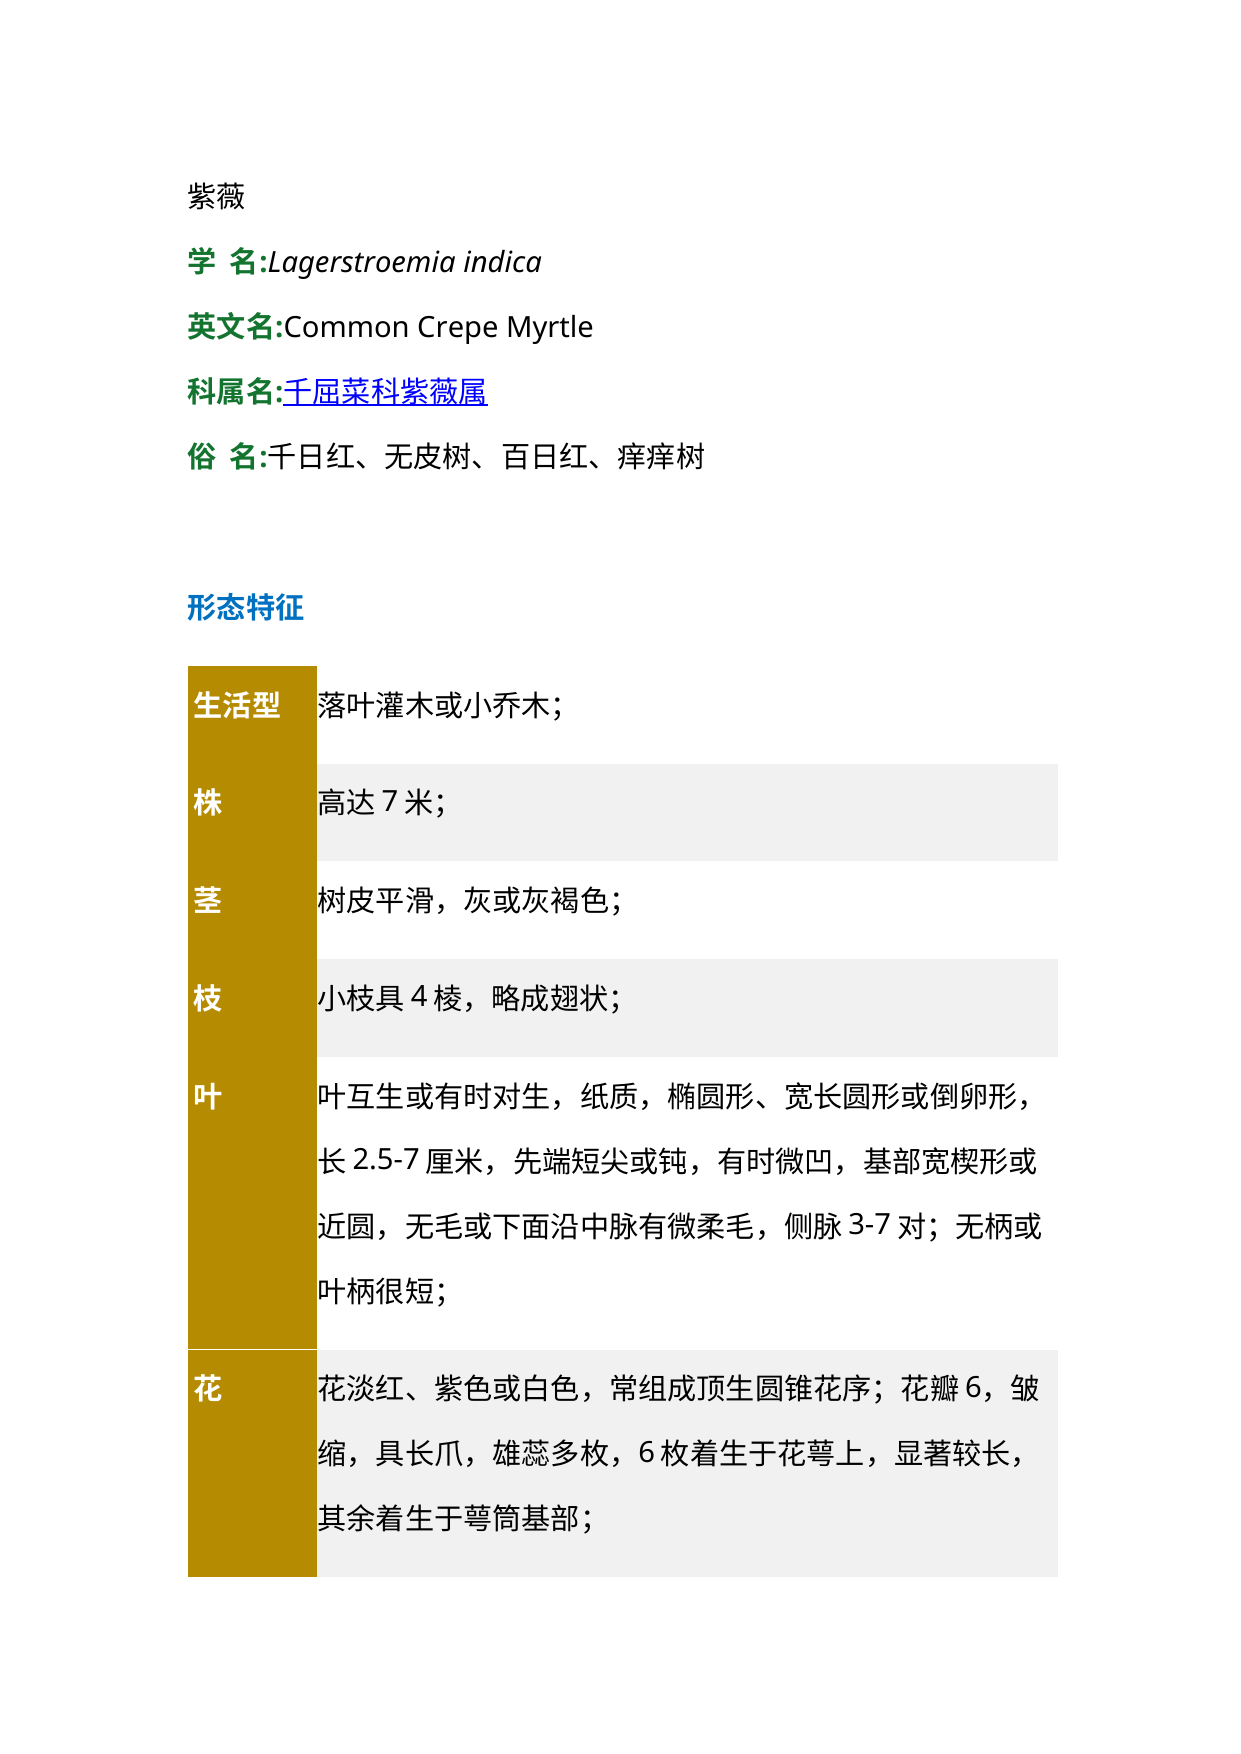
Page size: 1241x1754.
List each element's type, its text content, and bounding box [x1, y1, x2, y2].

text 学 名:Lagerstroemia indica [187, 227, 1053, 292]
table_cell 叶互生或有时对生，纸质，椭圆形、宽长圆形或倒卵形，长2.5-7厘米，先端短尖或钝，有时微凹，基部宽楔形或近圆，无毛或下面沿中脉有微柔毛，侧脉3-7对；无柄或叶柄很短； [317, 1057, 1058, 1349]
text 紫薇 [187, 162, 1053, 227]
table_header 落叶灌木或小乔木； [317, 666, 1058, 764]
table_cell 茎 [188, 861, 317, 959]
table_cell 小枝具4棱，略成翅状； [317, 959, 1058, 1057]
text 科属名:千屈菜科紫薇属 [187, 357, 1053, 422]
table_cell 花淡红、紫色或白色，常组成顶生圆锥花序；花瓣6，皱缩，具长爪，雄蕊多枚，6枚着生于花萼上，显著较长，其余着生于萼筒基部； [317, 1350, 1058, 1577]
table_cell 枝 [188, 959, 317, 1057]
table_cell 株 [188, 764, 317, 861]
table_header 生活型 [188, 666, 317, 764]
text 形态特征 [187, 585, 1053, 650]
table_cell 花 [188, 1350, 317, 1577]
table_cell 高达7米； [317, 764, 1058, 861]
table_cell 叶 [188, 1057, 317, 1349]
text 英文名:Common Crepe Myrtle [187, 292, 1053, 357]
text 俗 名:千日红、无皮树、百日红、痒痒树 [187, 422, 1053, 487]
table_cell 树皮平滑，灰或灰褐色； [317, 861, 1058, 959]
